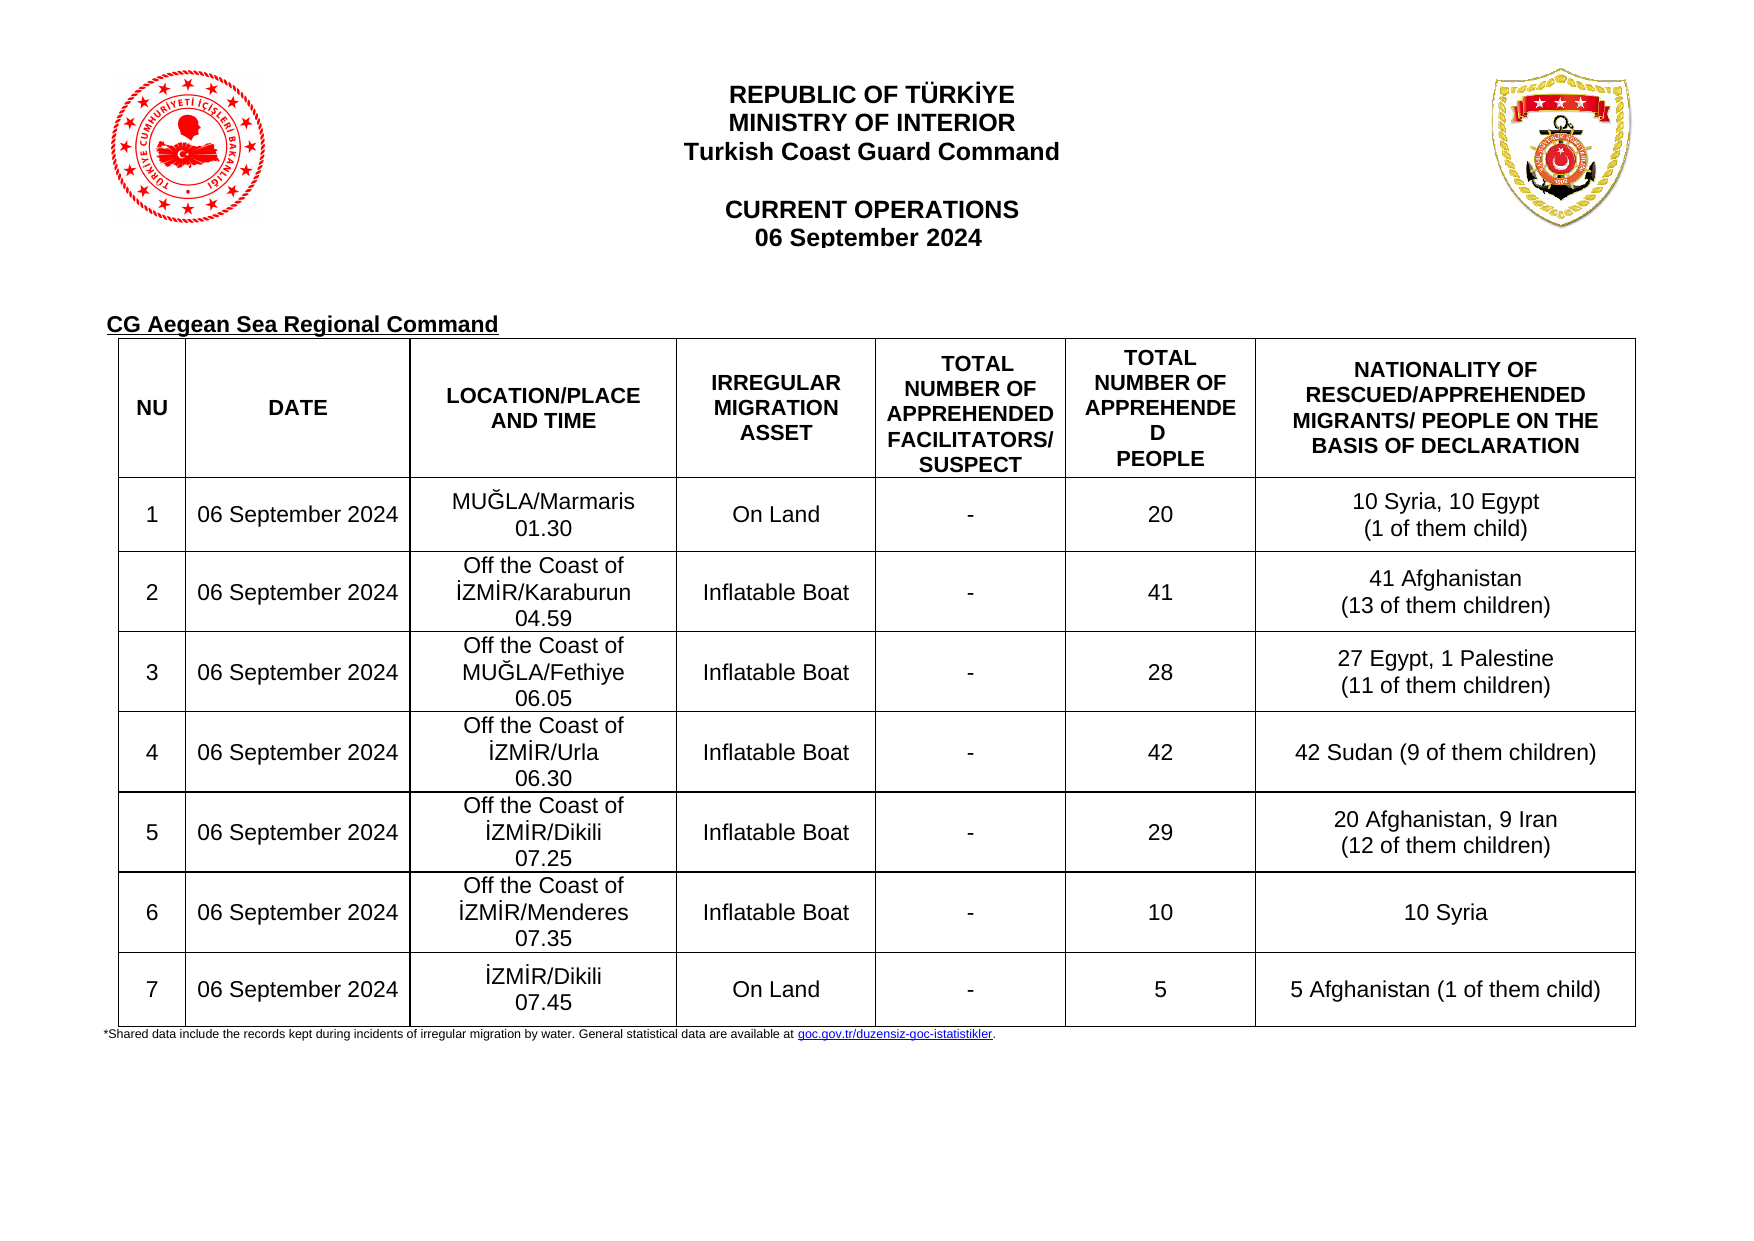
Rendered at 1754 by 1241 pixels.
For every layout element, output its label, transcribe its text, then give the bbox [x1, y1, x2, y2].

table_cell Inflatable Boat [677, 793, 875, 871]
table_cell 5 [119, 793, 185, 871]
table_cell - [876, 953, 1065, 1026]
table_cell Off the Coast of MUĞLA/Fethiye 06.05 [411, 632, 676, 711]
table_cell 7 [119, 953, 185, 1026]
table_cell - [876, 712, 1065, 791]
table_cell 06 September 2024 [186, 478, 409, 551]
table_cell 27 Egypt, 1 Palestine (11 of them children) [1256, 632, 1635, 711]
picture [111, 70, 265, 223]
text CG Aegean Sea Regional Command [106, 311, 1636, 337]
table_cell - [876, 478, 1065, 551]
table_cell Inflatable Boat [677, 873, 875, 952]
table_cell 06 September 2024 [186, 793, 409, 871]
table_cell - [876, 793, 1065, 871]
table_cell 5 Afghanistan (1 of them child) [1256, 953, 1635, 1026]
picture [1486, 62, 1636, 232]
table_header TOTAL NUMBER OF APPREHENDED FACILITATORS/ SUSPECT [876, 339, 1065, 477]
table_cell Inflatable Boat [677, 552, 875, 631]
table_cell 42 [1066, 712, 1255, 791]
table_cell 10 Syria [1256, 873, 1635, 952]
table_cell 06 September 2024 [186, 873, 409, 952]
table_cell 28 [1066, 632, 1255, 711]
table_cell - [876, 873, 1065, 952]
table_cell 4 [119, 712, 185, 791]
table_cell Inflatable Boat [677, 632, 875, 711]
table_cell 1 [119, 478, 185, 551]
table_cell 10 Syria, 10 Egypt (1 of them child) [1256, 478, 1635, 551]
table_cell İZMİR/Dikili 07.45 [411, 953, 676, 1026]
table_cell 5 [1066, 953, 1255, 1026]
table_cell 42 Sudan (9 of them children) [1256, 712, 1635, 791]
table_header LOCATION/PLACE AND TIME [411, 339, 676, 477]
table_cell 2 [119, 552, 185, 631]
table_cell On Land [677, 953, 875, 1026]
table_cell Off the Coast of İZMİR/Urla 06.30 [411, 712, 676, 791]
table_cell 06 September 2024 [186, 712, 409, 791]
text *Shared data include the records kept during incidents of irregular migration by water. General statistical data are available at goc.gov.tr/duzensiz-goc-istatistikler. [103, 1027, 1636, 1041]
table_cell 20 [1066, 478, 1255, 551]
table_cell 29 [1066, 793, 1255, 871]
table_cell Inflatable Boat [677, 712, 875, 791]
table_cell 6 [119, 873, 185, 952]
table_cell On Land [677, 478, 875, 551]
table_cell - [876, 632, 1065, 711]
table_cell 06 September 2024 [186, 552, 409, 631]
table_header TOTAL NUMBER OF APPREHENDED PEOPLE [1066, 339, 1255, 477]
table_cell 06 September 2024 [186, 632, 409, 711]
table_cell 41 Afghanistan (13 of them children) [1256, 552, 1635, 631]
table_cell 3 [119, 632, 185, 711]
table_cell 41 [1066, 552, 1255, 631]
table_header IRREGULAR MIGRATION ASSET [677, 339, 875, 477]
table_cell - [876, 552, 1065, 631]
table_header NATIONALITY OF RESCUED/APPREHENDED MIGRANTS/ PEOPLE ON THE BASIS OF DECLARATION [1256, 339, 1635, 477]
table_cell MUĞLA/Marmaris 01.30 [411, 478, 676, 551]
table_cell Off the Coast of İZMİR/Menderes 07.35 [411, 873, 676, 952]
table_cell 10 [1066, 873, 1255, 952]
table_header DATE [186, 339, 409, 477]
table_cell 20 Afghanistan, 9 Iran (12 of them children) [1256, 793, 1635, 871]
table_cell Off the Coast of İZMİR/Dikili 07.25 [411, 793, 676, 871]
table_header NU [119, 339, 185, 477]
table_cell Off the Coast of İZMİR/Karaburun 04.59 [411, 552, 676, 631]
table_cell 06 September 2024 [186, 953, 409, 1026]
